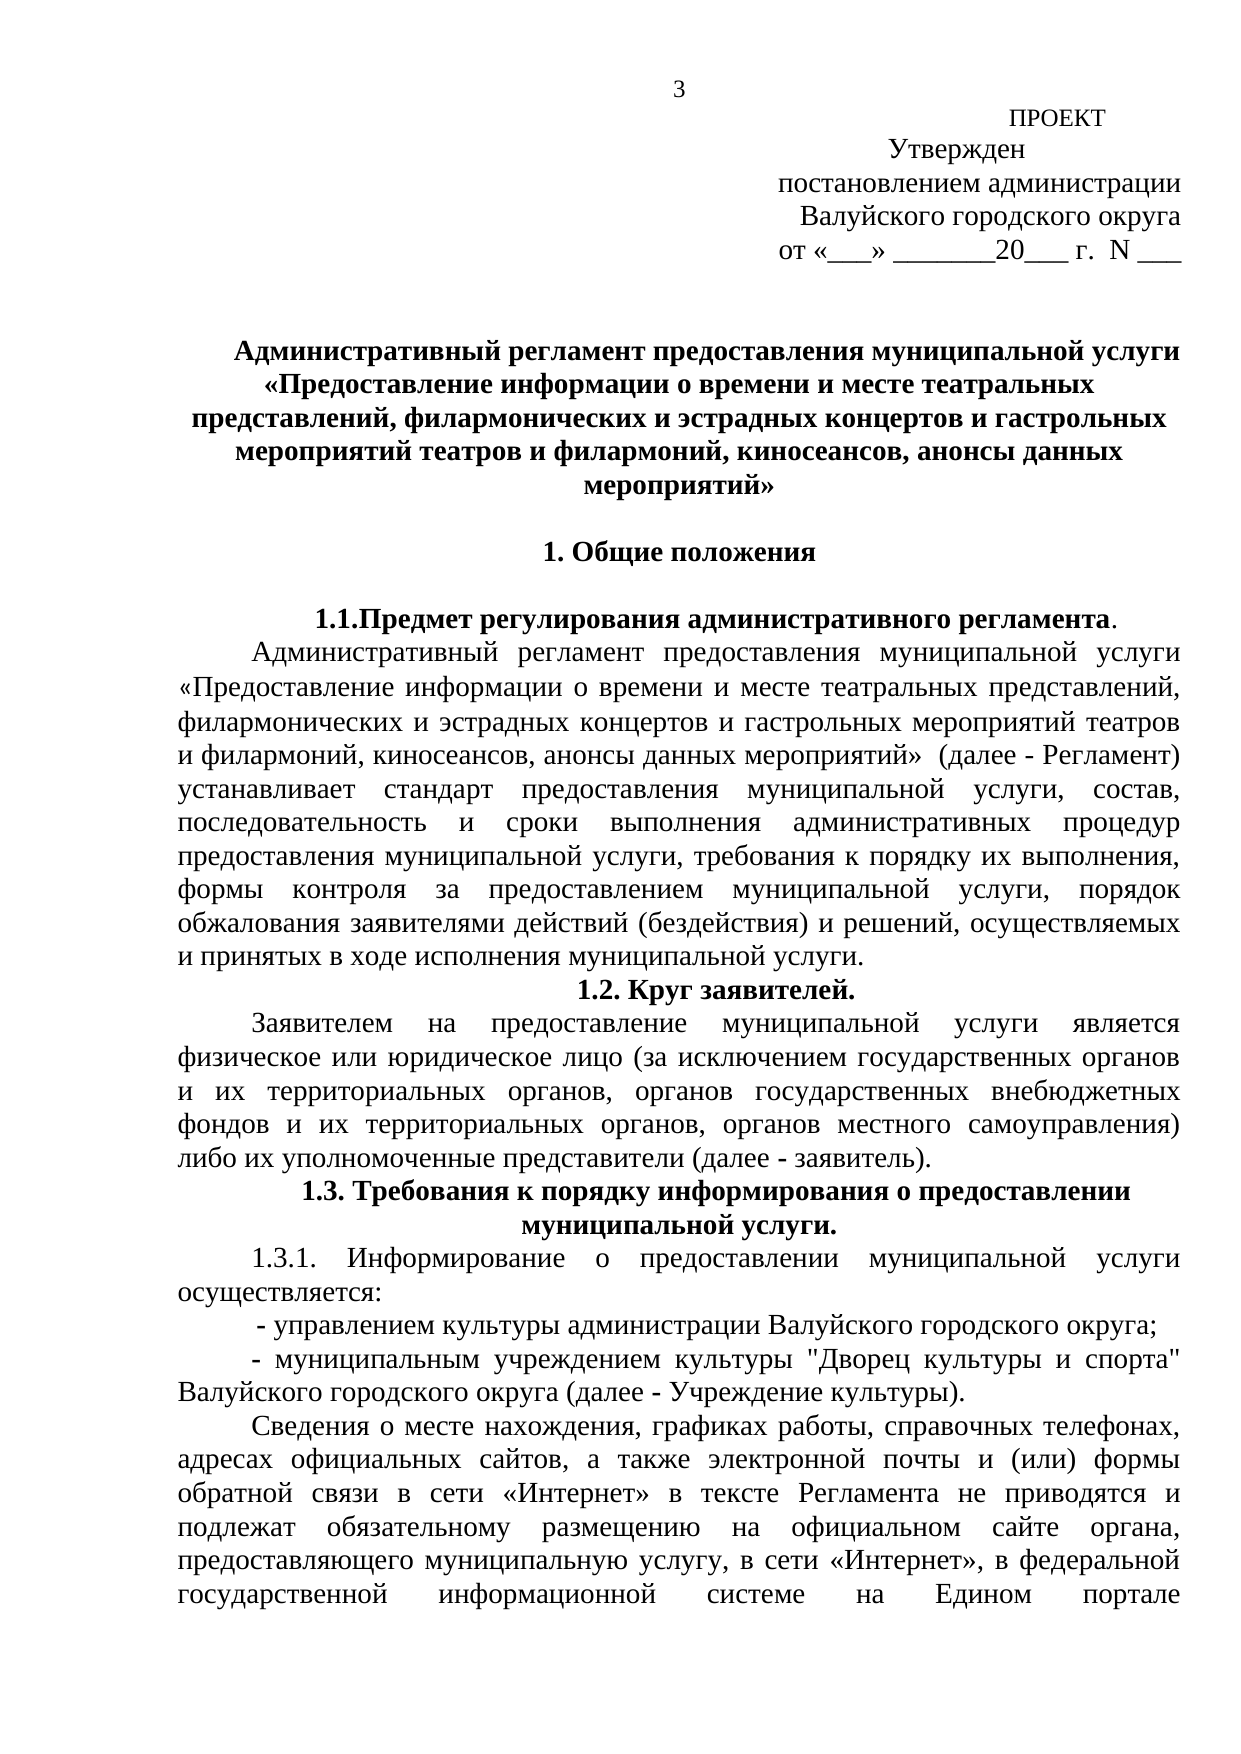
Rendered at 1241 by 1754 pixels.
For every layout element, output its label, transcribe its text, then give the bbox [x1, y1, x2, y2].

title 1.3.1. Информирование о предоставлении муниципальной услуги осуществляется: [177, 1240, 1181, 1307]
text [177, 1408, 1181, 1609]
text от «___» _______20___ г. N ___ [177, 232, 1181, 266]
title - управлением культуры администрации Валуйского городского округа; [177, 1307, 1181, 1341]
text 1.2. Круг заявителей. [177, 972, 1181, 1006]
text Валуйского городского округа [177, 198, 1181, 232]
text 1.3. Требования к порядку информирования о предоставлении муниципальной услуги. [177, 1173, 1181, 1240]
list Предмет регулирования административного регламента. [177, 601, 1181, 634]
title - муниципальным учреждением культуры "Дворец культуры и спорта" Валуйского городского округа (далее - Учреждение культуры). [177, 1341, 1181, 1408]
text Утвержден [177, 131, 1181, 165]
text Административный регламент предоставления муниципальной услуги «Предоставление информации о времени и месте театральных представлений, филармонических и эстрадных концертов и гастрольных мероприятий театров и филармоний, киносеансов, анонсы данных мероприятий» (далее - Регламент) устанавливает стандарт предоставления муниципальной услуги, состав, последовательность и сроки выполнения административных процедур предоставления муниципальной услуги, требования к порядку их выполнения, формы контроля за предоставлением муниципальной услуги, порядок обжалования заявителями действий (бездействия) и решений, осуществляемых и принятых в ходе исполнения муниципальной услуги. [177, 634, 1181, 972]
text Административный регламент предоставления муниципальной услуги «Предоставление информации о времени и месте театральных представлений, филармонических и эстрадных концертов и гастрольных мероприятий театров и филармоний, киносеансов, анонсы данных мероприятий» [177, 333, 1181, 500]
text постановлением администрации [177, 165, 1181, 198]
text 1. Общие положения [177, 534, 1181, 567]
text Заявителем на предоставление муниципальной услуги является физическое или юридическое лицо (за исключением государственных органов и их территориальных органов, органов государственных внебюджетных фондов и их территориальных органов, органов местного самоуправления) либо их уполномоченные представители (далее - заявитель). [177, 1006, 1181, 1173]
